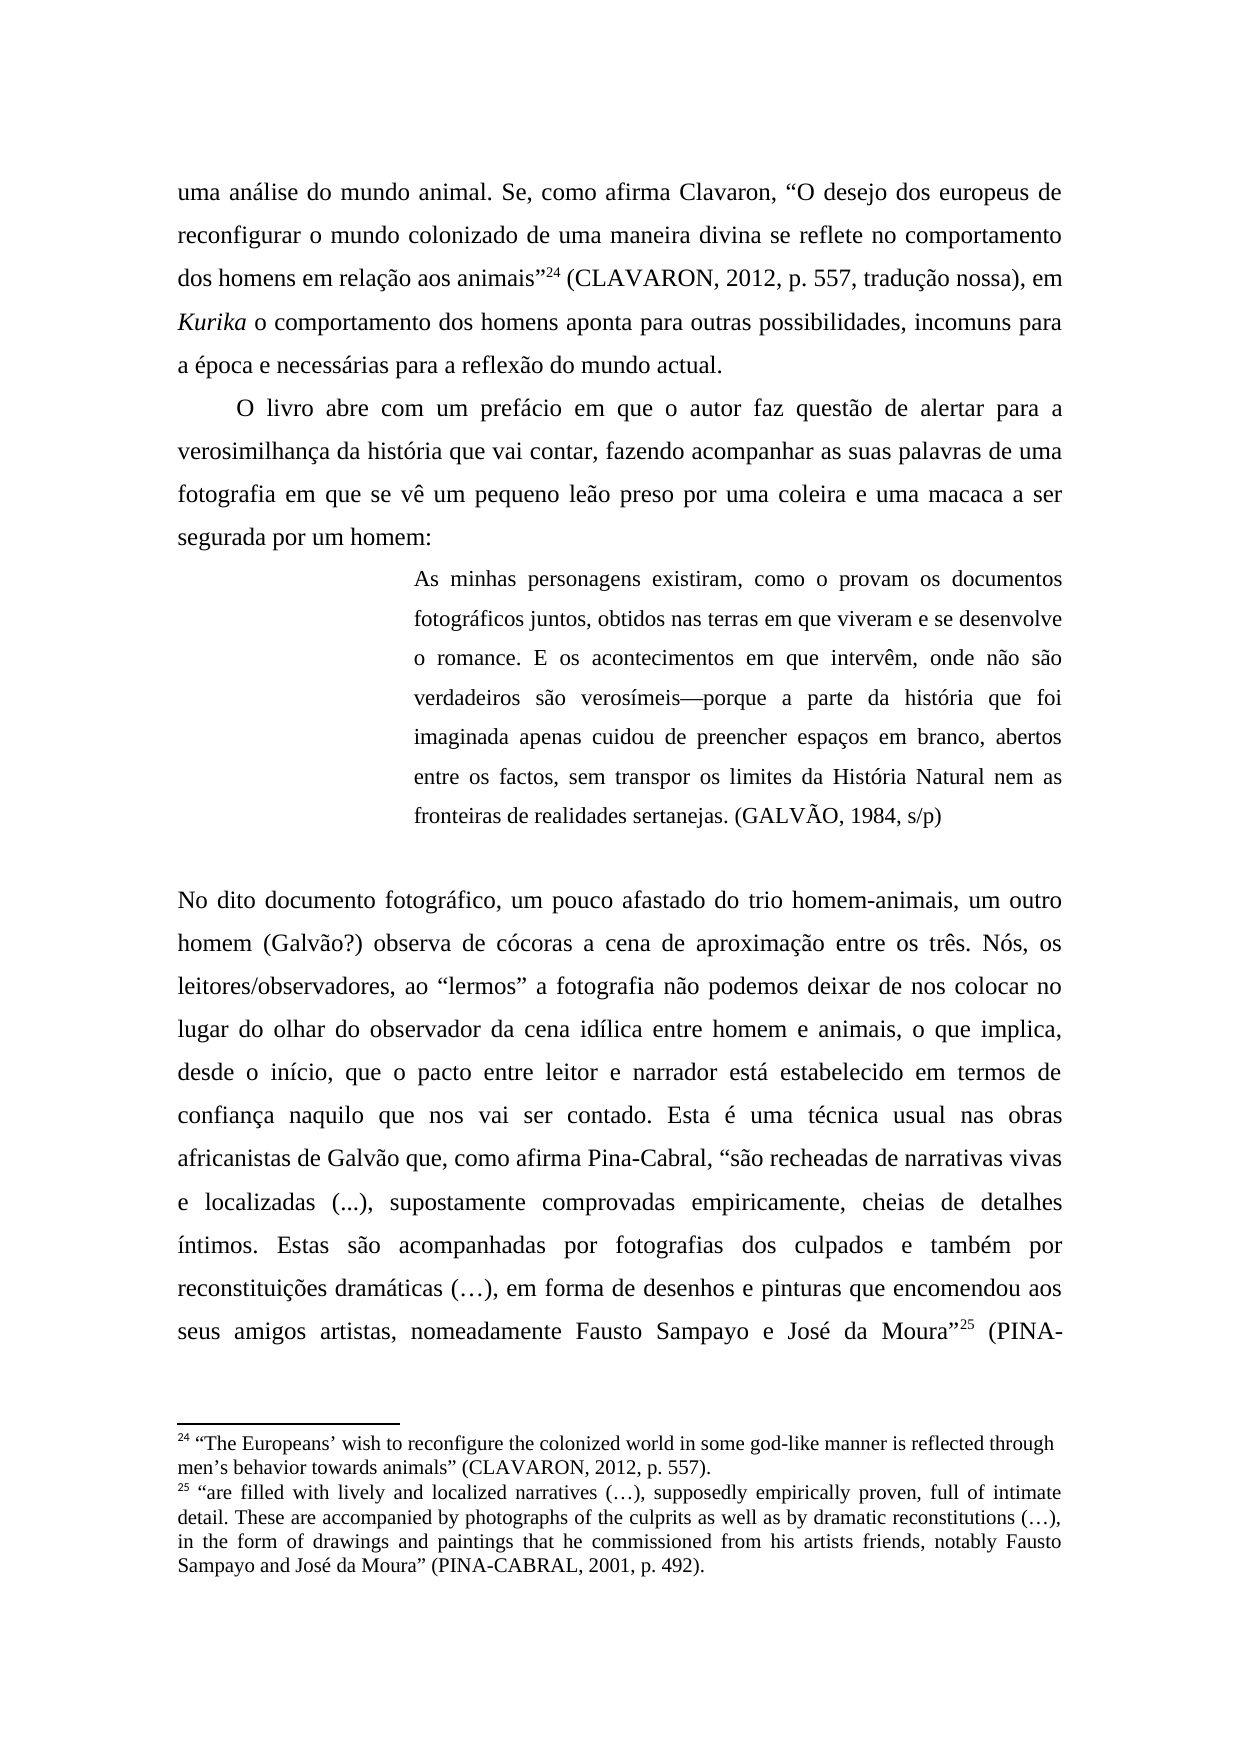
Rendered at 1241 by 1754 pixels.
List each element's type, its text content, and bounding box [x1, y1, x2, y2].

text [177, 885, 1063, 1345]
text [177, 177, 1063, 378]
text O livro abre com um prefácio em que o autor faz questão de alertar para a verosimilhança da história que vai contar, fazendo acompanhar as suas palavras de uma fotografia em que se vê um pequeno leão preso por uma coleira e uma macaca a ser segurada por um homem: [177, 393, 1063, 551]
text As minhas personagens existiram, como o provam os documentos fotográficos juntos, obtidos nas terras em que viveram e se desenvolve o romance. E os acontecimentos em que intervêm, onde não são verdadeiros são verosímeis—porque a parte da história que foi imaginada apenas cuidou de preencher espaços em branco, abertos entre os factos, sem transpor os limites da História Natural nem as fronteiras de realidades sertanejas. (GALVÃO, 1984, s/p) [413, 565, 1063, 828]
